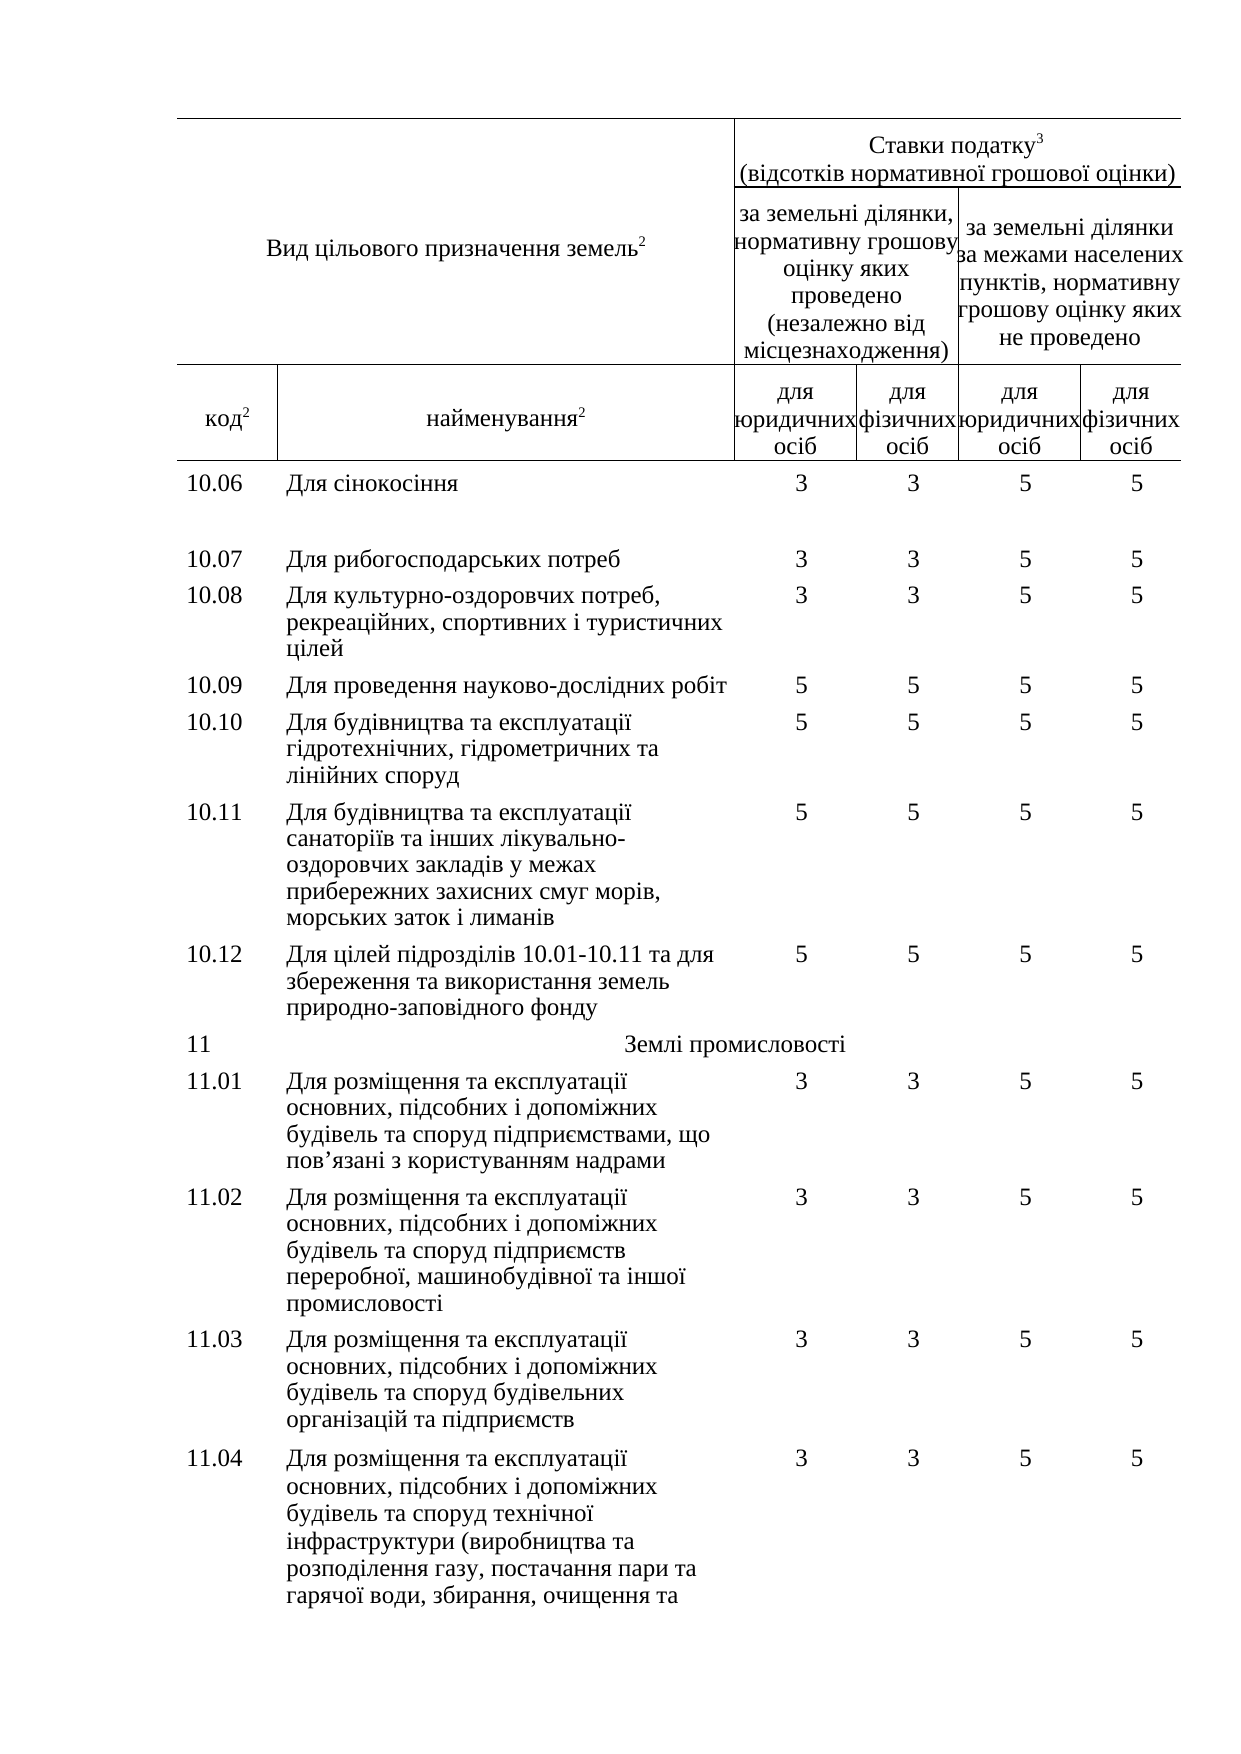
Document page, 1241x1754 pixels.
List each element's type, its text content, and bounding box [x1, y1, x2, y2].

table_cell 5 [734, 662, 857, 699]
table_cell 5 [1081, 789, 1181, 931]
table_cell Для розміщення та експлуатації основних, підсобних і допоміжних будівель та споруд підприємствами, що пов’язані з користуванням надрами [277, 1058, 734, 1174]
table_cell за земельні ділянки, нормативну грошову оцінку яких проведено (незалежно від місцезнаходження) [735, 188, 958, 364]
table_cell Для цілей підрозділів 10.01-10.11 та для збереження та використання земель природно-заповідного фонду [277, 931, 734, 1021]
table_cell 5 [958, 662, 1081, 699]
table_cell 5 [958, 1174, 1081, 1316]
table_cell Землі промисловості [277, 1021, 1181, 1058]
table_cell Для проведення науково-дослідних робіт [277, 662, 734, 699]
table_cell 10.08 [177, 573, 277, 662]
table_cell 10.10 [177, 699, 277, 789]
table_cell 3 [857, 461, 958, 536]
table_cell 10.06 [177, 461, 277, 536]
table_header Ставки податку3 (відсотків нормативної грошової оцінки) [735, 119, 1181, 186]
table_cell 5 [1081, 1174, 1181, 1316]
table_cell 5 [1081, 662, 1181, 699]
table_cell 10.09 [177, 662, 277, 699]
table_cell 11.03 [177, 1316, 277, 1433]
table_cell 5 [1081, 1058, 1181, 1174]
table_cell найменування2 [278, 365, 734, 460]
table_cell 5 [1081, 536, 1181, 572]
table_cell для юридичних осіб [959, 365, 1080, 460]
table_cell 3 [734, 1433, 857, 1609]
table_cell для фізичних осіб [857, 365, 958, 460]
table_cell Для сінокосіння [277, 461, 734, 536]
table_cell 3 [734, 1316, 857, 1433]
table_cell 5 [857, 699, 958, 789]
table_cell 3 [857, 1058, 958, 1174]
table_cell 5 [1081, 699, 1181, 789]
table_cell 5 [734, 931, 857, 1021]
table_cell 5 [857, 931, 958, 1021]
table_cell 10.11 [177, 789, 277, 931]
table_cell 5 [857, 662, 958, 699]
table_cell 11.01 [177, 1058, 277, 1174]
table_cell Для будівництва та експлуатації гідротехнічних, гідрометричних та лінійних споруд [277, 699, 734, 789]
table_cell 5 [958, 699, 1081, 789]
table_cell 3 [734, 573, 857, 662]
table_cell 5 [958, 536, 1081, 572]
table_cell Для розміщення та експлуатації основних, підсобних і допоміжних будівель та споруд підприємств переробної, машинобудівної та іншої промисловості [277, 1174, 734, 1316]
table_cell 5 [1081, 931, 1181, 1021]
table_cell код2 [177, 365, 277, 460]
table_cell Для розміщення та експлуатації основних, підсобних і допоміжних будівель та споруд будівельних організацій та підприємств [277, 1316, 734, 1433]
table_cell 5 [958, 1058, 1081, 1174]
table_cell 3 [857, 1174, 958, 1316]
table_cell 11.02 [177, 1174, 277, 1316]
table_cell 5 [958, 1433, 1081, 1609]
table_cell 10.07 [177, 536, 277, 572]
table_cell 3 [857, 536, 958, 572]
table_cell 5 [958, 931, 1081, 1021]
table_cell 3 [734, 536, 857, 572]
table_cell 10.12 [177, 931, 277, 1021]
table_cell 5 [734, 789, 857, 931]
table_cell 3 [734, 1058, 857, 1174]
table_cell 5 [1081, 461, 1181, 536]
table_cell 3 [857, 1316, 958, 1433]
table_cell Для будівництва та експлуатації санаторіїв та інших лікувально-оздоровчих закладів у межах прибережних захисних смуг морів, морських заток і лиманів [277, 789, 734, 931]
table_cell 5 [958, 461, 1081, 536]
table_cell 11.04 [177, 1433, 277, 1609]
table_cell 5 [1081, 1433, 1181, 1609]
table_cell для фізичних осіб [1081, 365, 1181, 460]
table_cell 5 [857, 789, 958, 931]
table_cell для юридичних осіб [735, 365, 856, 460]
table_header Вид цільового призначення земель2 [177, 119, 734, 364]
table_cell 5 [958, 1316, 1081, 1433]
table_cell 5 [958, 789, 1081, 931]
table_cell 3 [857, 1433, 958, 1609]
table_cell 3 [857, 573, 958, 662]
table_cell 5 [958, 573, 1081, 662]
table_cell 5 [1081, 573, 1181, 662]
table_cell за земельні ділянки за межами населених пунктів, нормативну грошову оцінку яких не проведено [959, 188, 1181, 364]
table_cell Для культурно-оздоровчих потреб, рекреаційних, спортивних і туристичних цілей [277, 573, 734, 662]
table_cell 3 [734, 1174, 857, 1316]
table_cell 3 [734, 461, 857, 536]
table_cell 5 [1081, 1316, 1181, 1433]
table_cell 11 [177, 1021, 277, 1058]
table_cell 5 [734, 699, 857, 789]
table_cell Для рибогосподарських потреб [277, 536, 734, 572]
